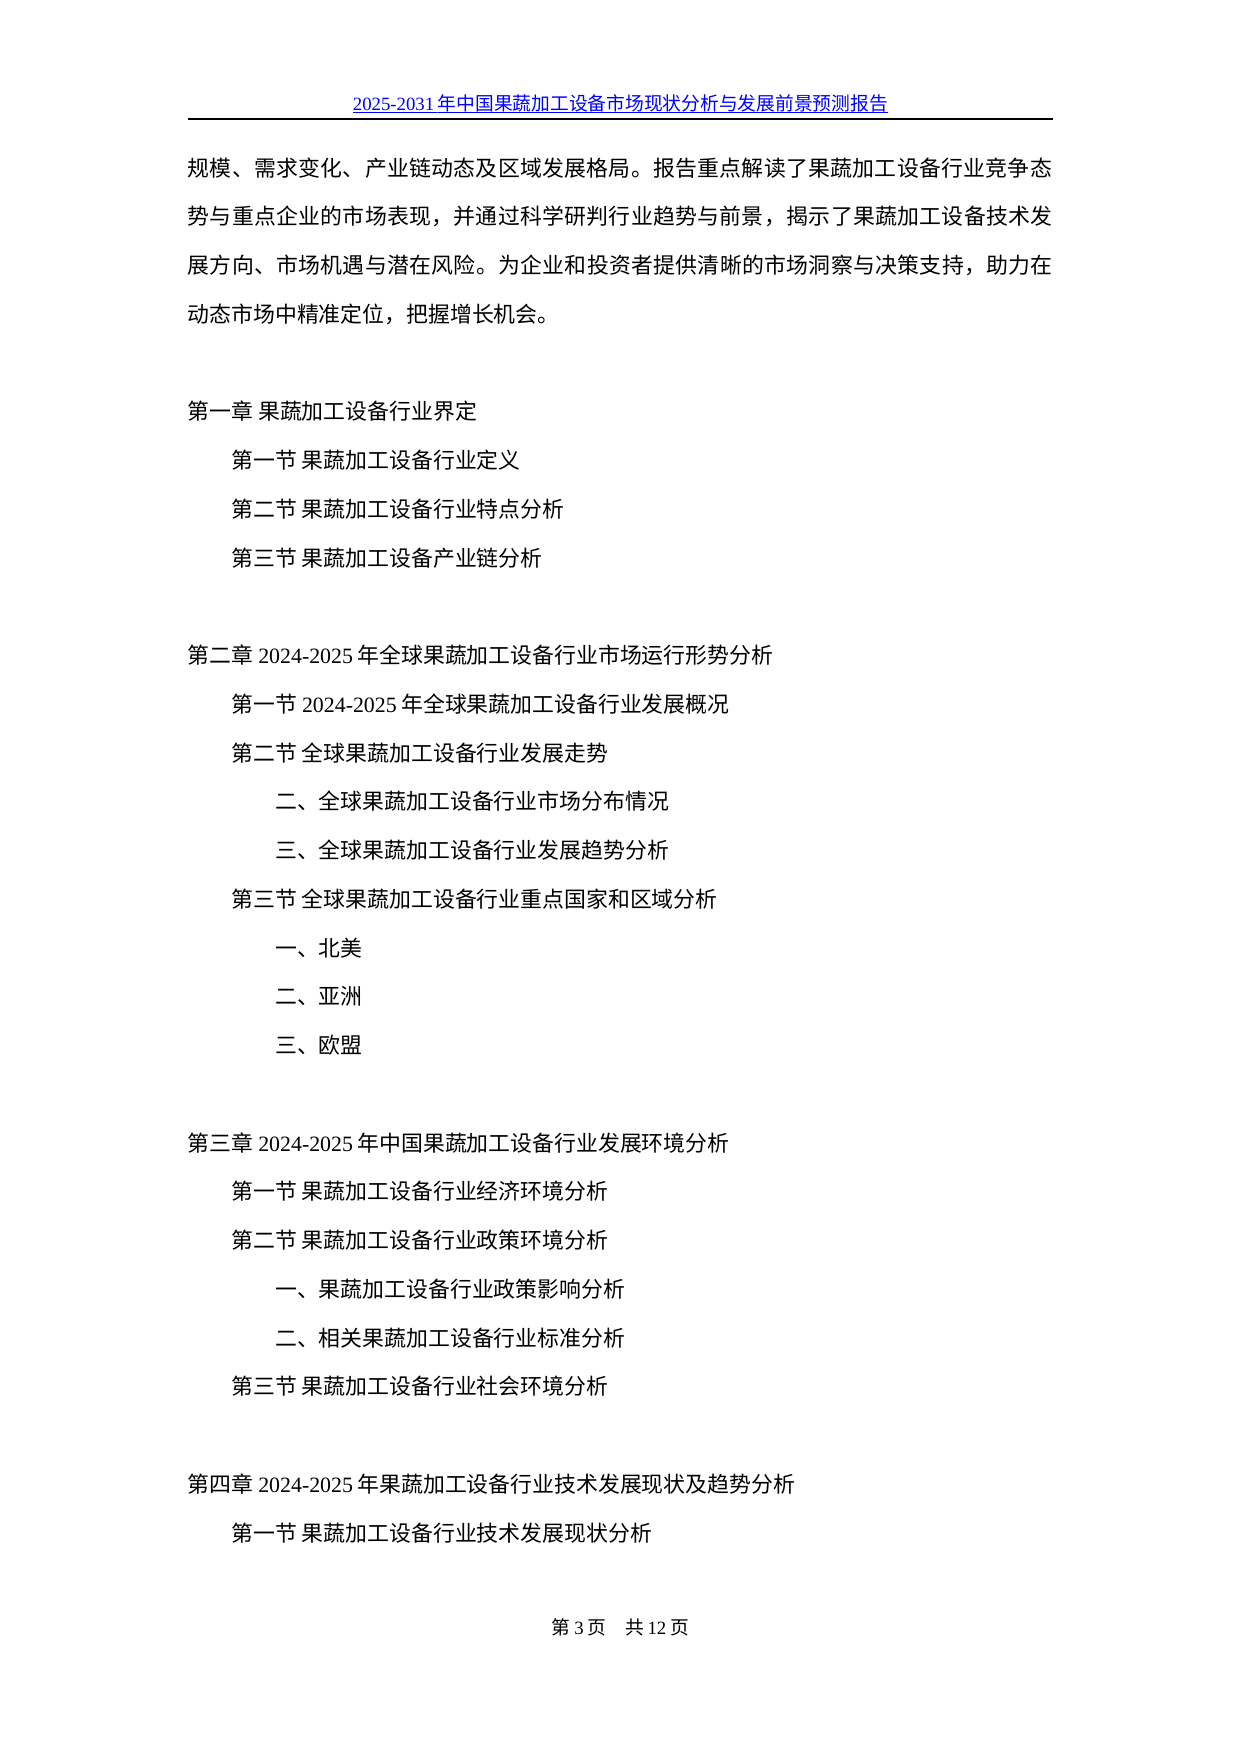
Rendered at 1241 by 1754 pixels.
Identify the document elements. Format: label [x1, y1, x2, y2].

text [187, 150, 1053, 1548]
